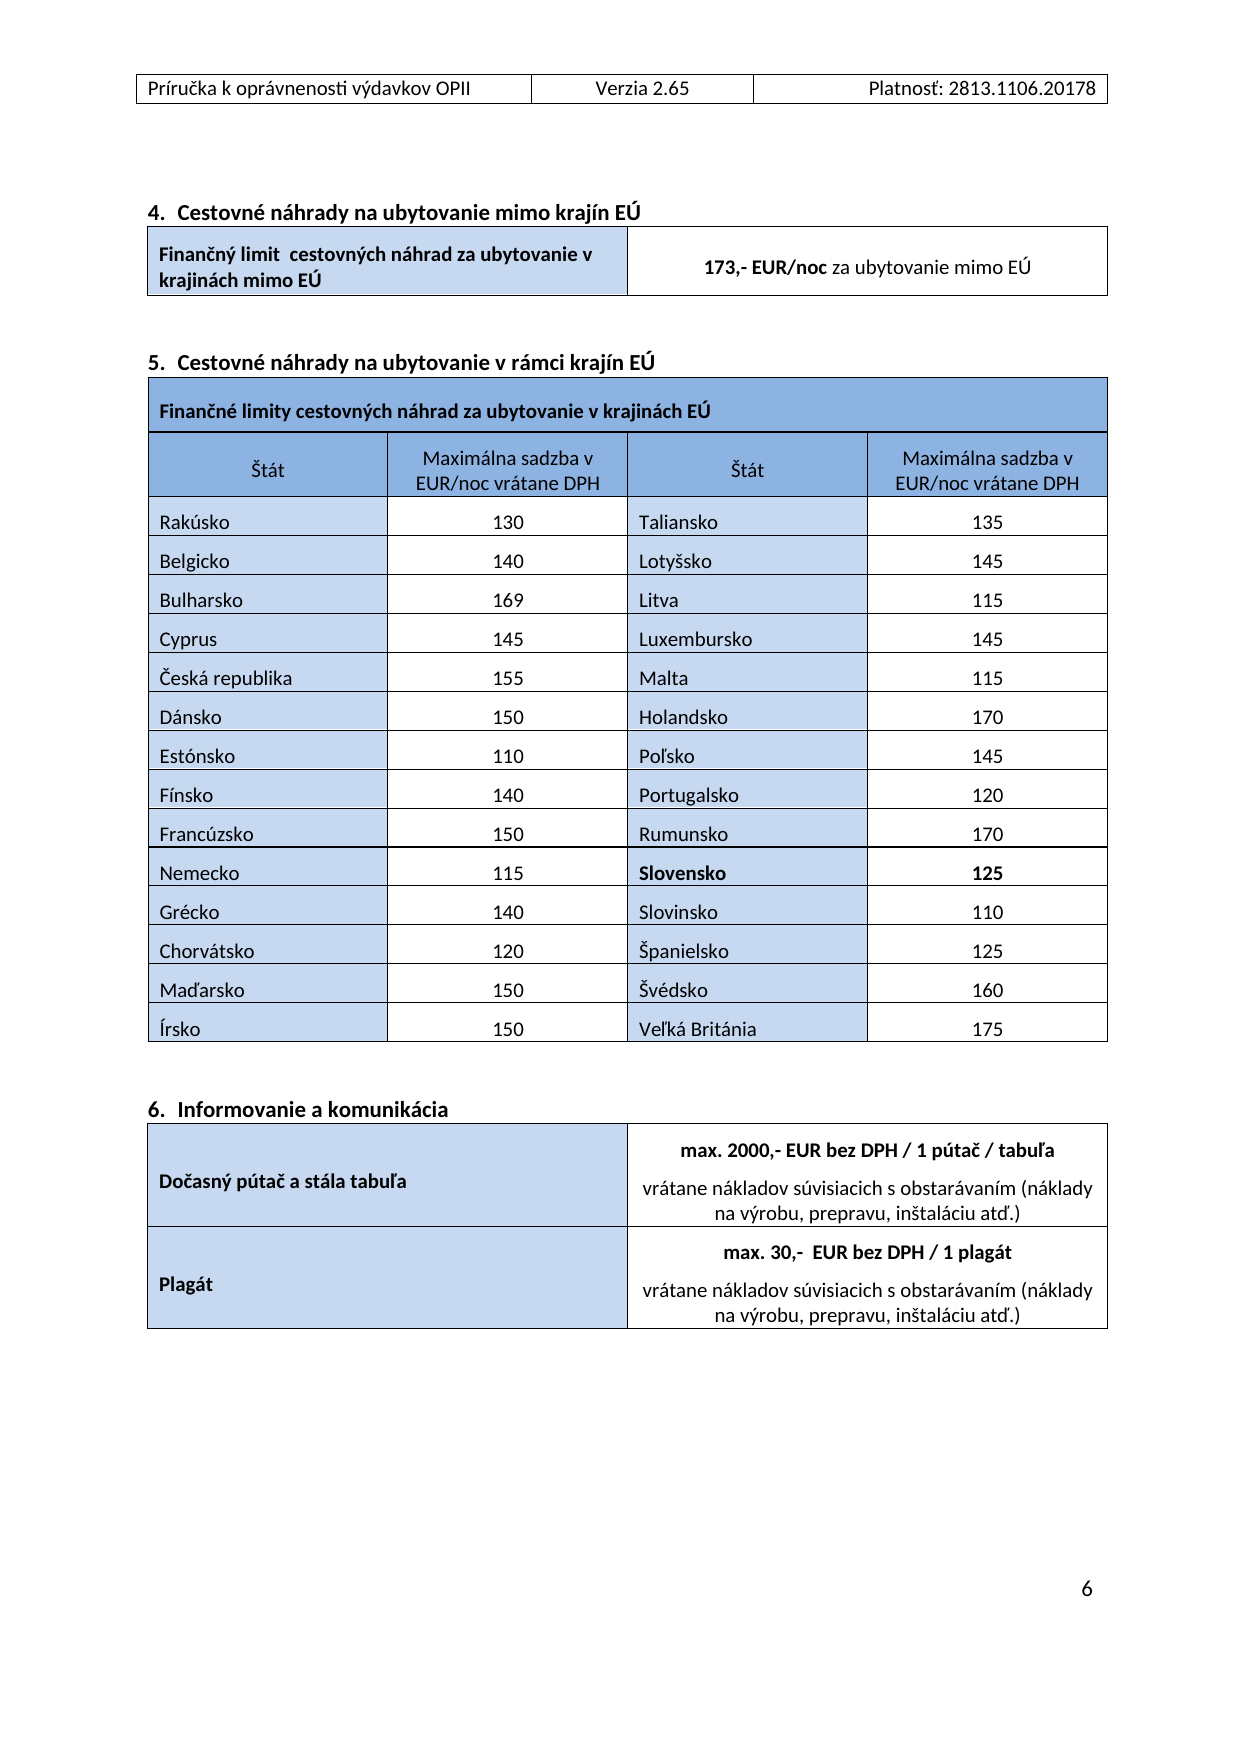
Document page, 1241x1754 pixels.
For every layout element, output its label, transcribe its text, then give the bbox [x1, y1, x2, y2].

table_cell Francúzsko [149, 809, 387, 846]
table_cell Španielsko [628, 925, 867, 963]
table_cell Nemecko [149, 848, 387, 885]
table_cell 145 [388, 614, 627, 652]
table_header Finančný limit cestovných náhrad za ubytovanie v krajinách mimo EÚ [148, 227, 627, 294]
table_cell Cyprus [149, 614, 387, 652]
table_cell 150 [388, 964, 627, 1002]
table_cell 155 [388, 653, 627, 691]
table_cell Veľká Británia [628, 1003, 867, 1041]
table_cell Rakúsko [149, 497, 387, 535]
table_cell Dánsko [149, 692, 387, 729]
table_cell Švédsko [628, 964, 867, 1002]
table_cell Malta [628, 653, 867, 691]
table_cell 135 [868, 497, 1107, 535]
table_cell Poľsko [628, 731, 867, 768]
table_cell 125 [868, 925, 1107, 963]
table_cell Luxembursko [628, 614, 867, 652]
list Cestovné náhrady na ubytovanie v rámci krajín EÚ [148, 348, 1093, 377]
table_cell Štát [628, 433, 867, 496]
table_cell Bulharsko [149, 575, 387, 613]
table_header max. 2000,- EUR bez DPH / 1 pútač / tabuľa vrátane nákladov súvisiacich s obstarávaním (náklady na výrobu, prepravu, inštaláciu atď.) [628, 1124, 1107, 1226]
table_cell 150 [388, 692, 627, 729]
table_cell 170 [868, 692, 1107, 729]
table_cell 110 [388, 731, 627, 768]
table_cell Írsko [149, 1003, 387, 1041]
table_cell Fínsko [149, 770, 387, 807]
table_cell 145 [868, 614, 1107, 652]
table_header 173,- EUR/noc za ubytovanie mimo EÚ [628, 227, 1107, 294]
list Cestovné náhrady na ubytovanie mimo krajín EÚ [148, 198, 1093, 226]
table_header Finančné limity cestovných náhrad za ubytovanie v krajinách EÚ [149, 378, 1107, 431]
table_cell Taliansko [628, 497, 867, 535]
table_cell Plagát [148, 1227, 627, 1328]
table_cell Chorvátsko [149, 925, 387, 963]
list Informovanie a komunikácia [148, 1095, 1093, 1123]
table_cell 145 [868, 536, 1107, 574]
table_cell 115 [388, 848, 627, 885]
table_cell max. 30,- EUR bez DPH / 1 plagát vrátane nákladov súvisiacich s obstarávaním (náklady na výrobu, prepravu, inštaláciu atď.) [628, 1227, 1107, 1328]
table_cell 145 [868, 731, 1107, 768]
table_cell Rumunsko [628, 809, 867, 846]
table_cell 170 [868, 809, 1107, 846]
table_cell Estónsko [149, 731, 387, 768]
table_cell 120 [868, 770, 1107, 807]
table_cell 160 [868, 964, 1107, 1002]
table_cell Maximálna sadzba v EUR/noc vrátane DPH [868, 433, 1107, 496]
table_cell 140 [388, 536, 627, 574]
table_cell 125 [868, 848, 1107, 885]
table_cell Portugalsko [628, 770, 867, 807]
table_cell Slovensko [628, 848, 867, 885]
table_cell 150 [388, 809, 627, 846]
table_header Dočasný pútač a stála tabuľa [148, 1124, 627, 1226]
table_cell Holandsko [628, 692, 867, 729]
table_cell Lotyšsko [628, 536, 867, 574]
table_cell 115 [868, 575, 1107, 613]
table_cell 130 [388, 497, 627, 535]
table_cell Česká republika [149, 653, 387, 691]
table_cell 120 [388, 925, 627, 963]
table_cell 140 [388, 770, 627, 807]
table_cell 115 [868, 653, 1107, 691]
table_cell Maximálna sadzba v EUR/noc vrátane DPH [388, 433, 627, 496]
table_cell 150 [388, 1003, 627, 1041]
table_cell 175 [868, 1003, 1107, 1041]
table_cell Štát [149, 433, 387, 496]
table_cell Slovinsko [628, 886, 867, 924]
table_cell 140 [388, 886, 627, 924]
table_cell Grécko [149, 886, 387, 924]
table_cell Litva [628, 575, 867, 613]
table_cell Maďarsko [149, 964, 387, 1002]
table_cell 169 [388, 575, 627, 613]
table_cell 110 [868, 886, 1107, 924]
table_cell Belgicko [149, 536, 387, 574]
